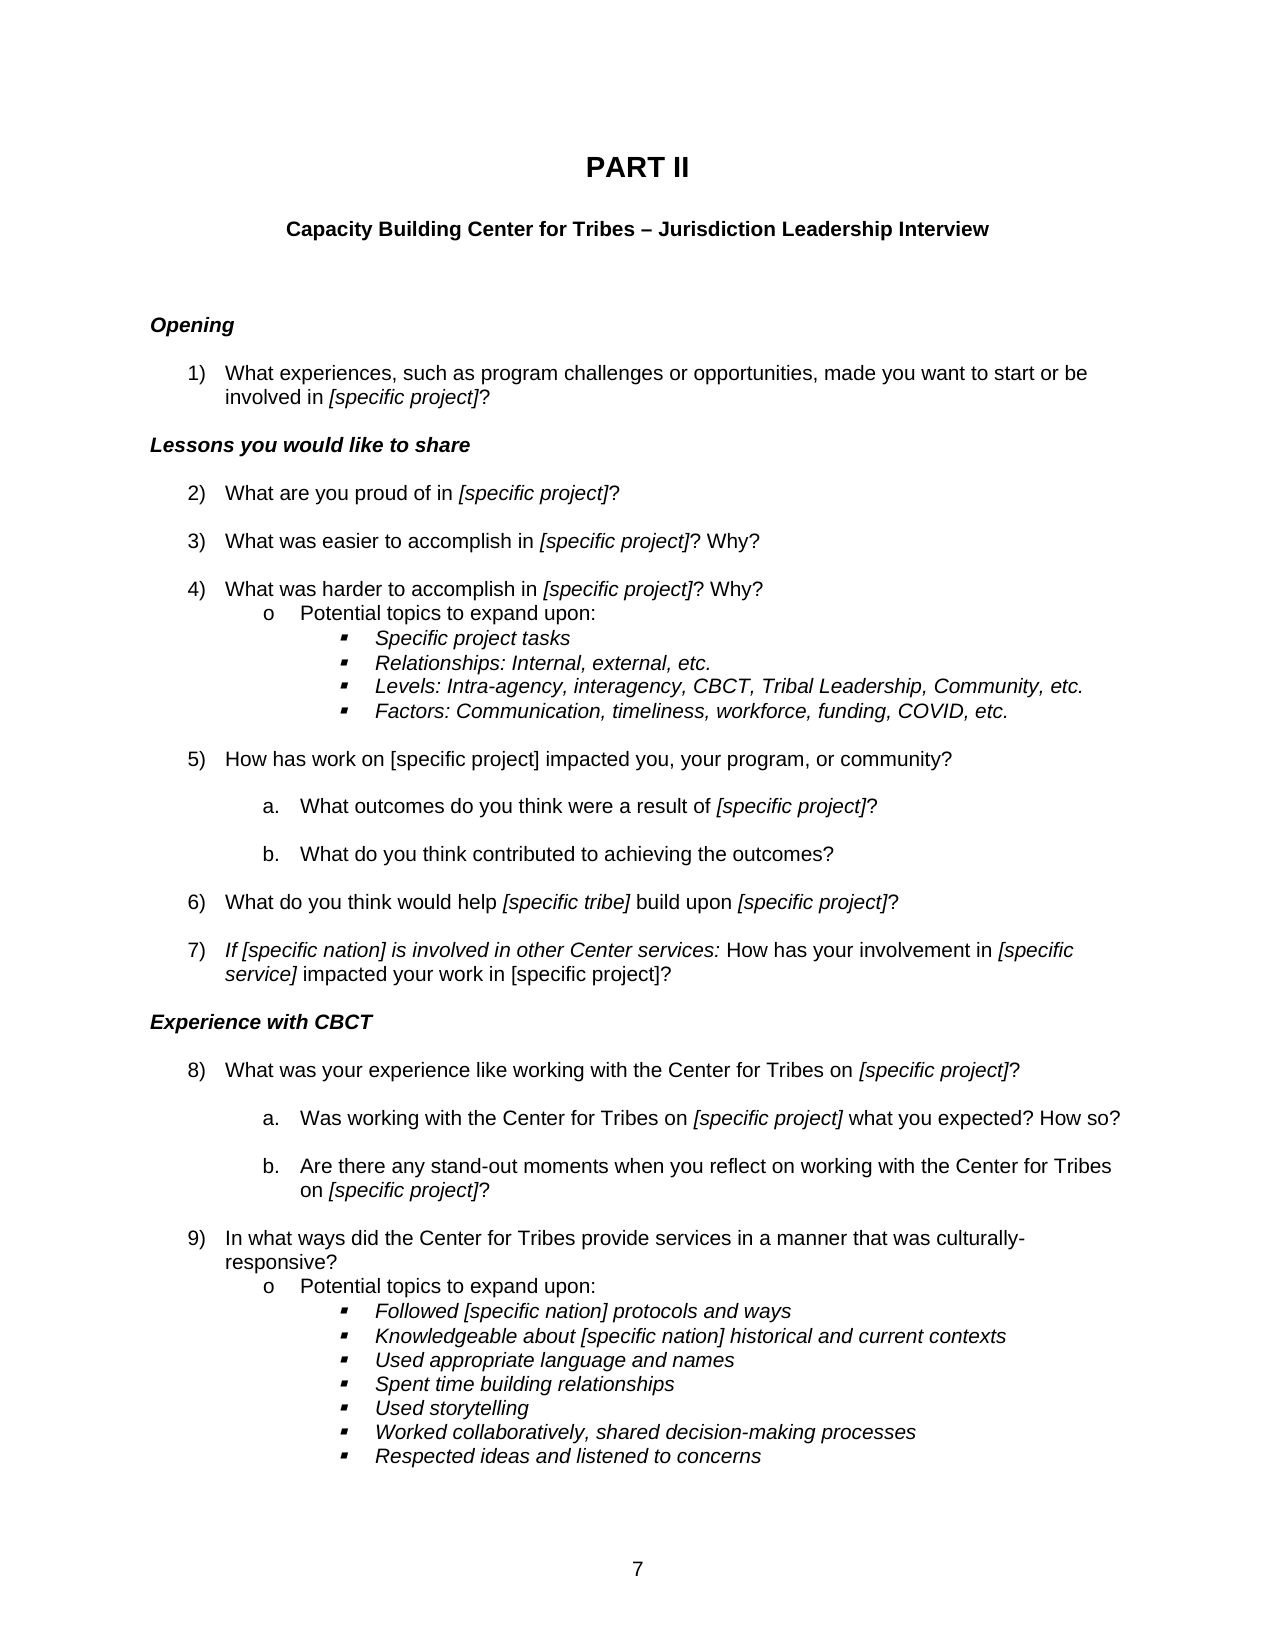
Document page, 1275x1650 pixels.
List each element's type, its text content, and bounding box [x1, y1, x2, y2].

list Worked collaboratively, shared decision-making processes [337, 1420, 1125, 1444]
text Experience with CBCT [150, 1010, 1125, 1034]
text PART II [150, 150, 1125, 183]
list Potential topics to expand upon: [262, 1273, 1125, 1299]
list Are there any stand-out moments when you reflect on working with the Center for Tribes on [specific project]? [262, 1154, 1125, 1202]
list Knowledgeable about [specific nation] historical and current contexts [337, 1323, 1125, 1347]
list Followed [specific nation] protocols and ways [337, 1299, 1125, 1323]
list How has work on [specific project] impacted you, your program, or community? [187, 746, 1125, 770]
list Was working with the Center for Tribes on [specific project] what you expected? How so? [262, 1106, 1125, 1130]
list What do you think would help [specific tribe] build upon [specific project]? [187, 890, 1125, 914]
list What outcomes do you think were a result of [specific project]? [262, 794, 1125, 818]
list Respected ideas and listened to concerns [337, 1444, 1125, 1468]
text Opening [150, 313, 1125, 337]
list What do you think contributed to achieving the outcomes? [262, 842, 1125, 866]
list What are you proud of in [specific project]? [187, 481, 1125, 504]
list What experiences, such as program challenges or opportunities, made you want to start or be involved in [specific project]? [187, 361, 1125, 409]
list Factors: Communication, timeliness, workforce, funding, COVID, etc. [337, 698, 1125, 722]
list Spent time building relationships [337, 1372, 1125, 1396]
text Lessons you would like to share [150, 433, 1125, 457]
list Potential topics to expand upon: [262, 600, 1125, 626]
list What was easier to accomplish in [specific project]? Why? [187, 528, 1125, 552]
list Specific project tasks [337, 626, 1125, 650]
list What was your experience like working with the Center for Tribes on [specific project]? [187, 1058, 1125, 1082]
list Used appropriate language and names [337, 1347, 1125, 1372]
list Used storytelling [337, 1396, 1125, 1420]
list If [specific nation] is involved in other Center services: How has your involvement in [specific service] impacted your work in [specific project]? [187, 938, 1125, 986]
text Capacity Building Center for Tribes – Jurisdiction Leadership Interview [150, 217, 1125, 241]
list Relationships: Internal, external, etc. [337, 650, 1125, 674]
list In what ways did the Center for Tribes provide services in a manner that was culturally-responsive? [187, 1226, 1125, 1273]
list What was harder to accomplish in [specific project]? Why? [187, 576, 1125, 600]
list Levels: Intra-agency, interagency, CBCT, Tribal Leadership, Community, etc. [337, 674, 1125, 698]
